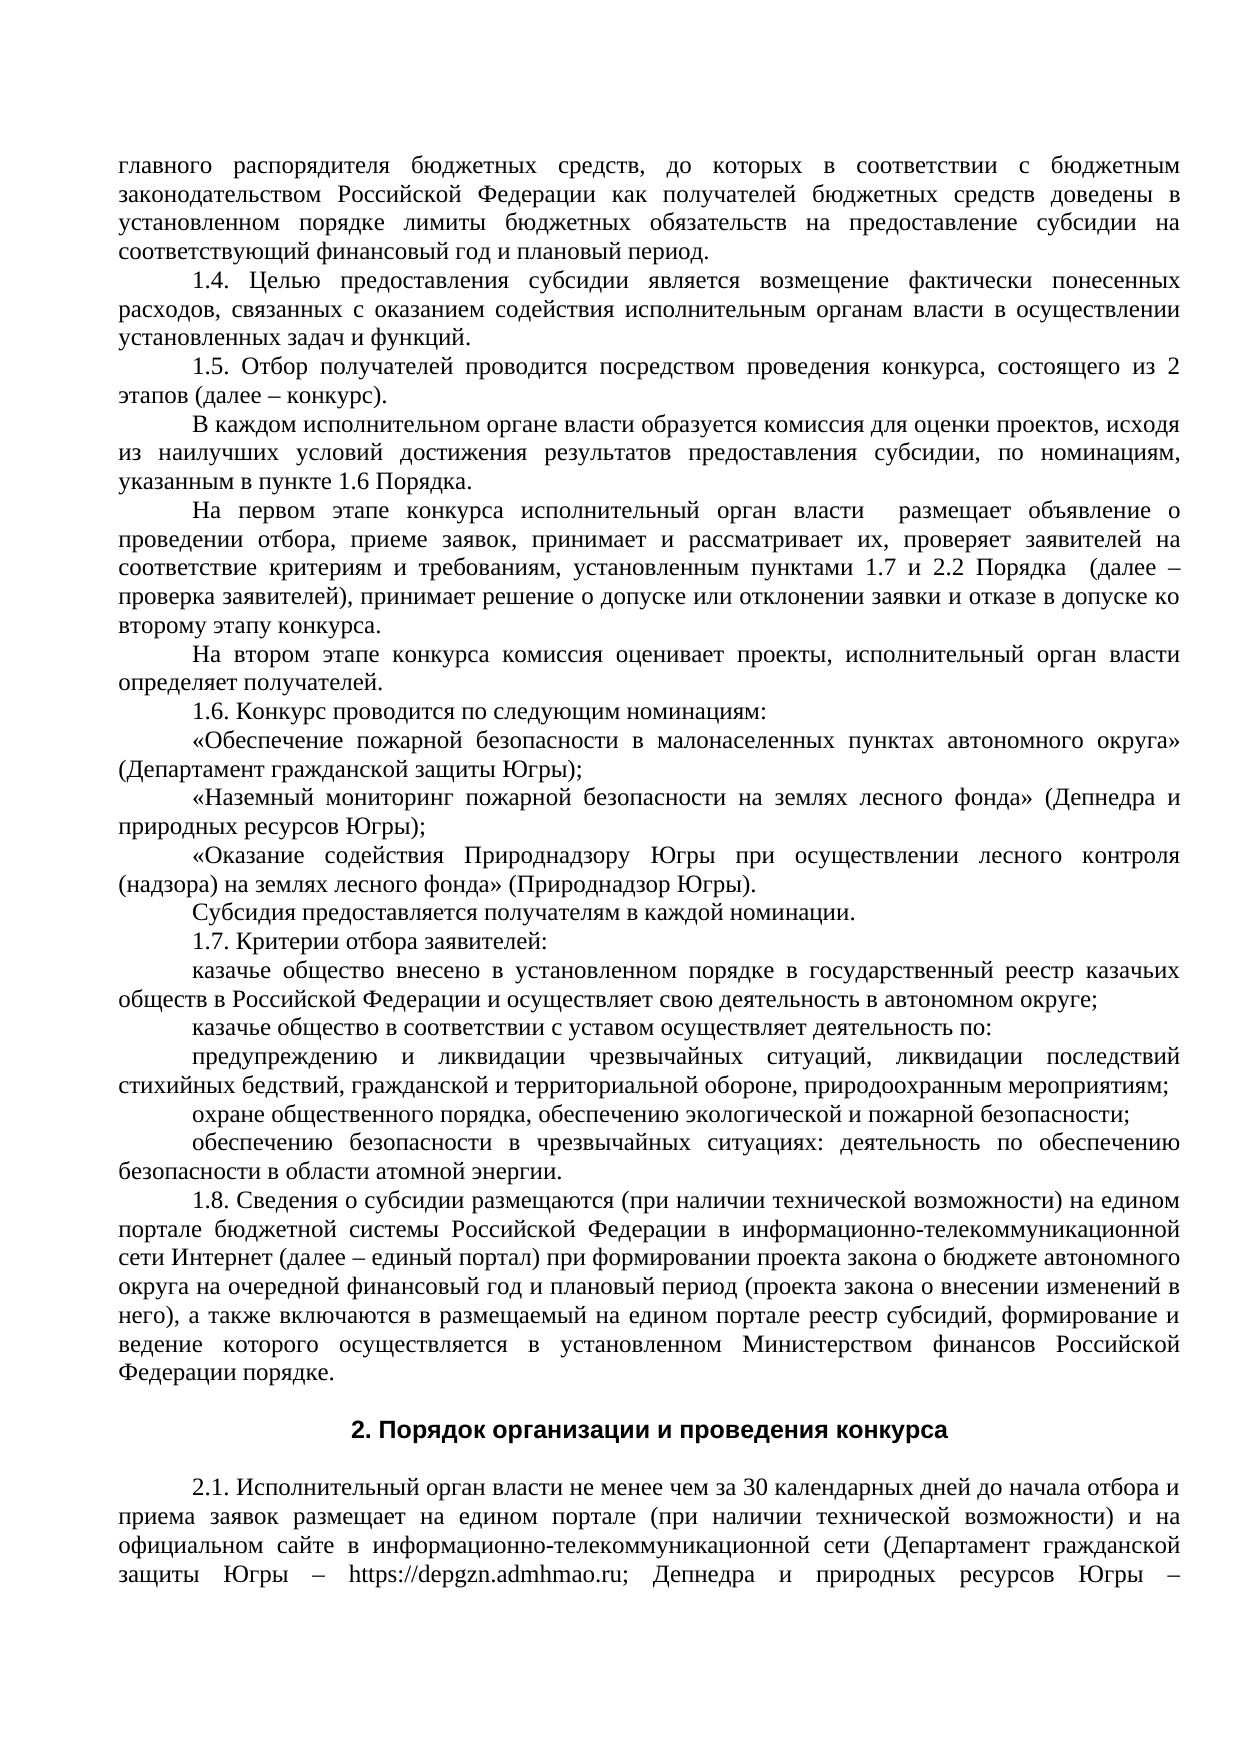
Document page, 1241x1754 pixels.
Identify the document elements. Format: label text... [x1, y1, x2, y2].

text «Оказание содействия Природнадзору Югры при осуществлении лесного контроля (надзора) на землях лесного фонда» (Природнадзор Югры). [118, 840, 1181, 897]
text 1.6. Конкурс проводится по следующим номинациям: [118, 696, 1181, 725]
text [118, 1472, 1181, 1587]
text На первом этапе конкурса исполнительный орган власти размещает объявление о проведении отбора, приеме заявок, принимает и рассматривает их, проверяет заявителей на соответствие критериям и требованиям, установленным пунктами 1.7 и 2.2 Порядка (далее – проверка заявителей), принимает решение о допуске или отклонении заявки и отказе в допуске ко второму этапу конкурса. [118, 495, 1181, 639]
text 1.7. Критерии отбора заявителей: [118, 926, 1181, 955]
text На втором этапе конкурса комиссия оценивает проекты, исполнительный орган власти определяет получателей. [118, 639, 1181, 696]
text казачье общество внесено в установленном порядке в государственный реестр казачьих обществ в Российской Федерации и осуществляет свою деятельность в автономном округе; [118, 955, 1181, 1012]
text 1.5. Отбор получателей проводится посредством проведения конкурса, состоящего из 2 этапов (далее – конкурс). [118, 351, 1181, 409]
text охране общественного порядка, обеспечению экологической и пожарной безопасности; [118, 1099, 1181, 1127]
text «Наземный мониторинг пожарной безопасности на землях лесного фонда» (Депнедра и природных ресурсов Югры); [118, 782, 1181, 840]
text Субсидия предоставляется получателям в каждой номинации. [118, 897, 1181, 926]
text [118, 150, 1181, 265]
text «Обеспечение пожарной безопасности в малонаселенных пунктах автономного округа» (Департамент гражданской защиты Югры); [118, 725, 1181, 782]
text обеспечению безопасности в чрезвычайных ситуациях: деятельность по обеспечению безопасности в области атомной энергии. [118, 1127, 1181, 1185]
text В каждом исполнительном органе власти образуется комиссия для оценки проектов, исходя из наилучших условий достижения результатов предоставления субсидии, по номинациям, указанным в пункте 1.6 Порядка. [118, 409, 1181, 495]
text 2. Порядок организации и проведения конкурса [118, 1415, 1181, 1444]
text 1.4. Целью предоставления субсидии является возмещение фактически понесенных расходов, связанных с оказанием содействия исполнительным органам власти в осуществлении установленных задач и функций. [118, 265, 1181, 351]
text предупреждению и ликвидации чрезвычайных ситуаций, ликвидации последствий стихийных бедствий, гражданской и территориальной обороне, природоохранным мероприятиям; [118, 1041, 1181, 1099]
text 1.8. Сведения о субсидии размещаются (при наличии технической возможности) на едином портале бюджетной системы Российской Федерации в информационно-телекоммуникационной сети Интернет (далее – единый портал) при формировании проекта закона о бюджете автономного округа на очередной финансовый год и плановый период (проекта закона о внесении изменений в него), а также включаются в размещаемый на едином портале реестр субсидий, формирование и ведение которого осуществляется в установленном Министерством финансов Российской Федерации порядке. [118, 1185, 1181, 1386]
text казачье общество в соответствии с уставом осуществляет деятельность по: [118, 1012, 1181, 1041]
